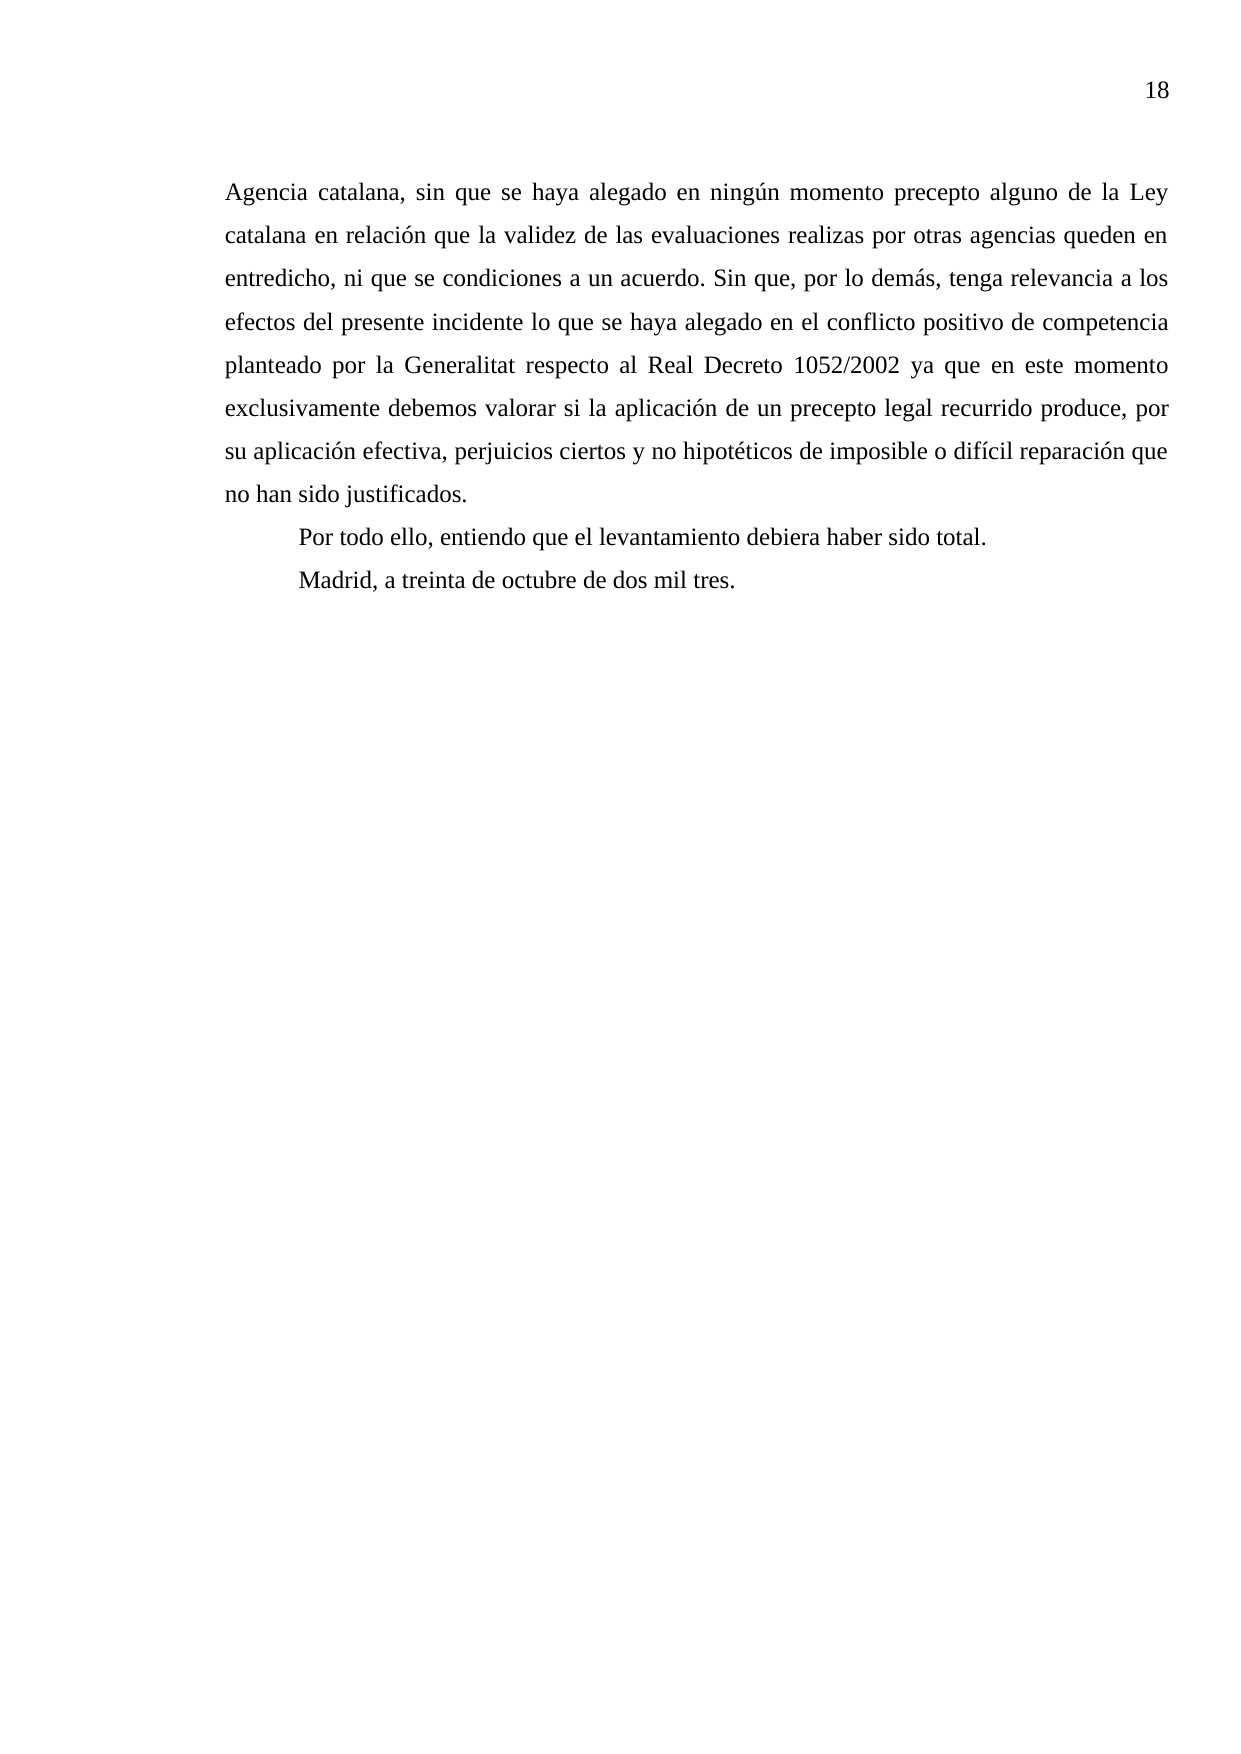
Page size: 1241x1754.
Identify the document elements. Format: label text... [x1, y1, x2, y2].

text Por todo ello, entiendo que el levantamiento debiera haber sido total. [224, 522, 1169, 551]
text Madrid, a treinta de octubre de dos mil tres. [224, 565, 1169, 594]
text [224, 177, 1169, 508]
